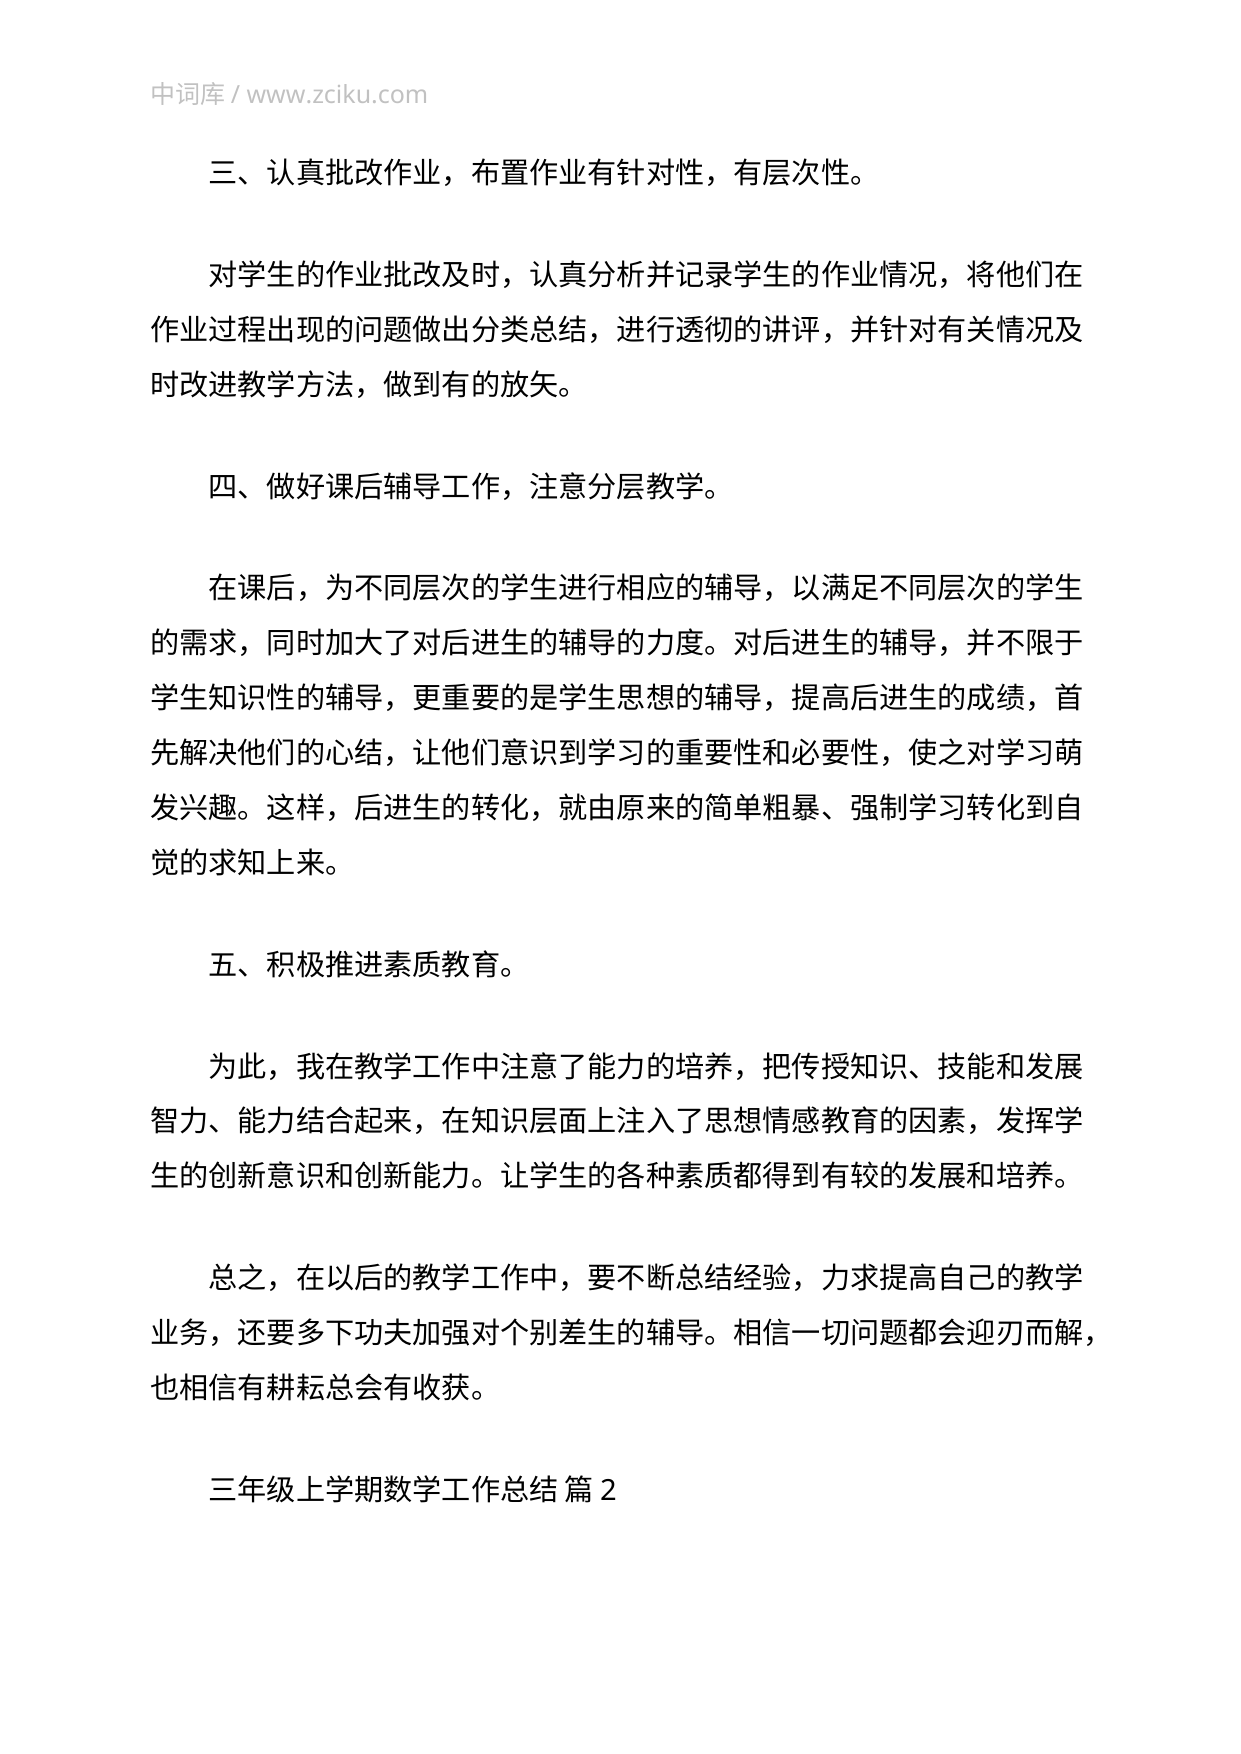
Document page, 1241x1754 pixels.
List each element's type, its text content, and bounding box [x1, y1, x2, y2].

text 五、积极推进素质教育。 [150, 941, 1090, 984]
text 总之，在以后的教学工作中，要不断总结经验，力求提高自己的教学业务，还要多下功夫加强对个别差生的辅导。相信一切问题都会迎刃而解，也相信有耕耘总会有收获。 [150, 1255, 1090, 1407]
text 三年级上学期数学工作总结 篇2 [150, 1466, 1090, 1509]
text 对学生的作业批改及时，认真分析并记录学生的作业情况，将他们在作业过程出现的问题做出分类总结，进行透彻的讲评，并针对有关情况及时改进教学方法，做到有的放矢。 [150, 252, 1090, 404]
text 四、做好课后辅导工作，注意分层教学。 [150, 463, 1090, 506]
text 为此，我在教学工作中注意了能力的培养，把传授知识、技能和发展智力、能力结合起来，在知识层面上注入了思想情感教育的因素，发挥学生的创新意识和创新能力。让学生的各种素质都得到有较的发展和培养。 [150, 1043, 1090, 1195]
text 在课后，为不同层次的学生进行相应的辅导，以满足不同层次的学生的需求，同时加大了对后进生的辅导的力度。对后进生的辅导，并不限于学生知识性的辅导，更重要的是学生思想的辅导，提高后进生的成绩，首先解决他们的心结，让他们意识到学习的重要性和必要性，使之对学习萌发兴趣。这样，后进生的转化，就由原来的简单粗暴、强制学习转化到自觉的求知上来。 [150, 565, 1090, 882]
text 三、认真批改作业，布置作业有针对性，有层次性。 [150, 150, 1090, 192]
